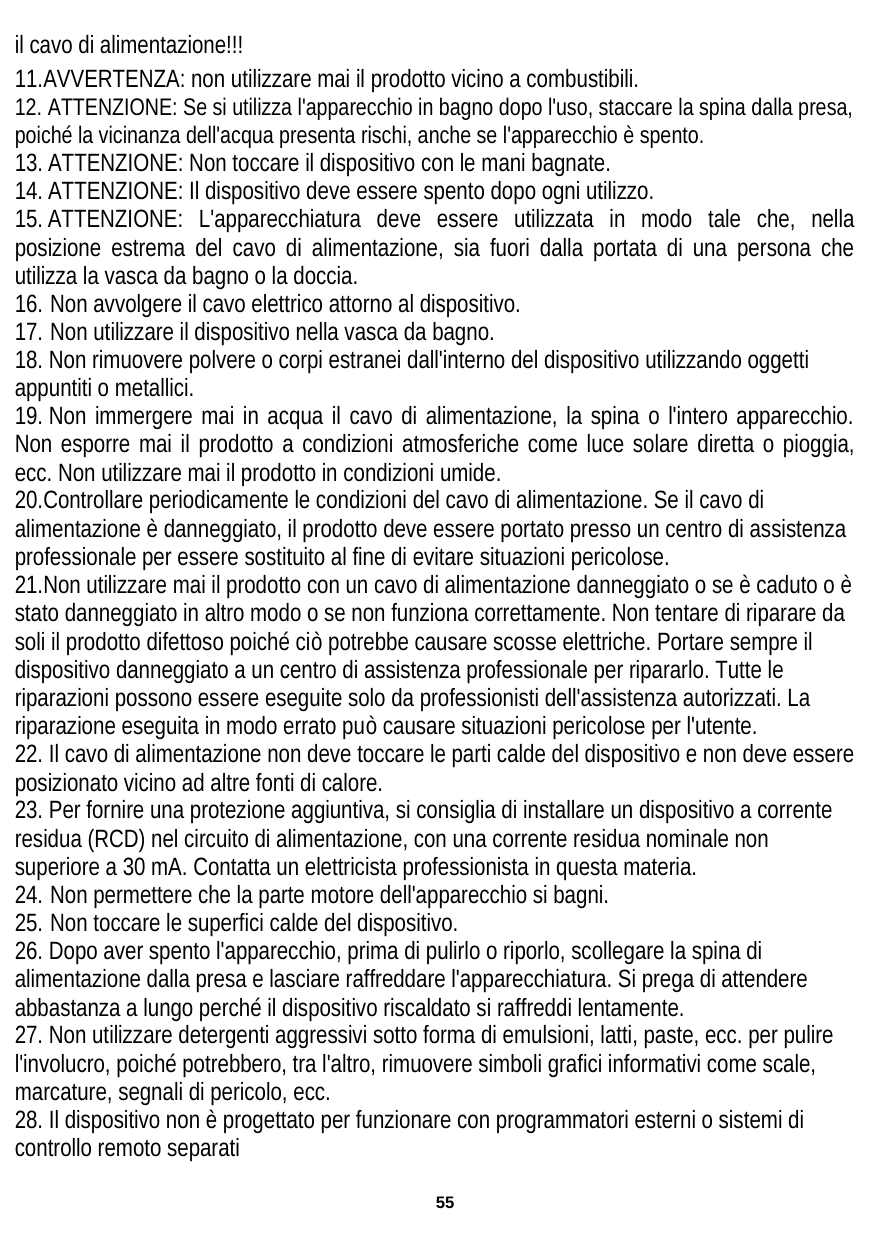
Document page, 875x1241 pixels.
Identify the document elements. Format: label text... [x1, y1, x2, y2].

text 20.Controllare periodicamente le condizioni del cavo di alimentazione. Se il cavo di alimentazione è danneggiato, il prodotto deve essere portato presso un centro di assistenza professionale per essere sostituito al fine di evitare situazioni pericolose. [14, 486, 848, 571]
list ATTENZIONE: L'apparecchiatura deve essere utilizzata in modo tale che, nella posizione estrema del cavo di alimentazione, sia fuori dalla portata di una persona che utilizza la vasca da bagno o la doccia. [14, 205, 856, 289]
list Il dispositivo non è progettato per funzionare con programmatori esterni o sistemi di controllo remoto separati [14, 1106, 856, 1162]
text 55 [33, 1193, 856, 1212]
list ATTENZIONE: Se si utilizza l'apparecchio in bagno dopo l'uso, staccare la spina dalla presa, poiché la vicinanza dell'acqua presenta rischi, anche se l'apparecchio è spento. [14, 93, 856, 148]
list Non utilizzare il dispositivo nella vasca da bagno. [14, 318, 856, 346]
list Non rimuovere polvere o corpi estranei dall'interno del dispositivo utilizzando oggetti appuntiti o metallici. [14, 346, 856, 402]
list Per fornire una protezione aggiuntiva, si consiglia di installare un dispositivo a corrente residua (RCD) nel circuito di alimentazione, con una corrente residua nominale non superiore a 30 mA. Contatta un elettricista professionista in questa materia. [14, 796, 856, 881]
text il cavo di alimentazione!!! [14, 30, 856, 59]
list Non immergere mai in acqua il cavo di alimentazione, la spina o l'intero apparecchio. Non esporre mai il prodotto a condizioni atmosferiche come luce solare diretta o pioggia, ecc. Non utilizzare mai il prodotto in condizioni umide. [14, 402, 856, 486]
list Il cavo di alimentazione non deve toccare le parti calde del dispositivo e non deve essere posizionato vicino ad altre fonti di calore. [14, 740, 856, 796]
list ATTENZIONE: Non toccare il dispositivo con le mani bagnate. [14, 149, 856, 177]
text 21.Non utilizzare mai il prodotto con un cavo di alimentazione danneggiato o se è caduto o è stato danneggiato in altro modo o se non funziona correttamente. Non tentare di riparare da soli il prodotto difettoso poiché ciò potrebbe causare scosse elettriche. Portare sempre il dispositivo danneggiato a un centro di assistenza professionale per ripararlo. Tutte le riparazioni possono essere eseguite solo da professionisti dell'assistenza autorizzati. La riparazione eseguita in modo errato può causare situazioni pericolose per l'utente. [14, 571, 854, 739]
text 11.AVVERTENZA: non utilizzare mai il prodotto vicino a combustibili. [14, 64, 856, 93]
list Non toccare le superfici calde del dispositivo. [14, 909, 856, 937]
list ATTENZIONE: Il dispositivo deve essere spento dopo ogni utilizzo. [14, 177, 856, 205]
list Dopo aver spento l'apparecchio, prima di pulirlo o riporlo, scollegare la spina di alimentazione dalla presa e lasciare raffreddare l'apparecchiatura. Si prega di attendere abbastanza a lungo perché il dispositivo riscaldato si raffreddi lentamente. [14, 937, 856, 1021]
list Non utilizzare detergenti aggressivi sotto forma di emulsioni, latti, paste, ecc. per pulire l'involucro, poiché potrebbero, tra l'altro, rimuovere simboli grafici informativi come scale, marcature, segnali di pericolo, ecc. [14, 1021, 856, 1106]
list Non avvolgere il cavo elettrico attorno al dispositivo. [14, 290, 856, 318]
list Non permettere che la parte motore dell'apparecchio si bagni. [14, 881, 856, 909]
